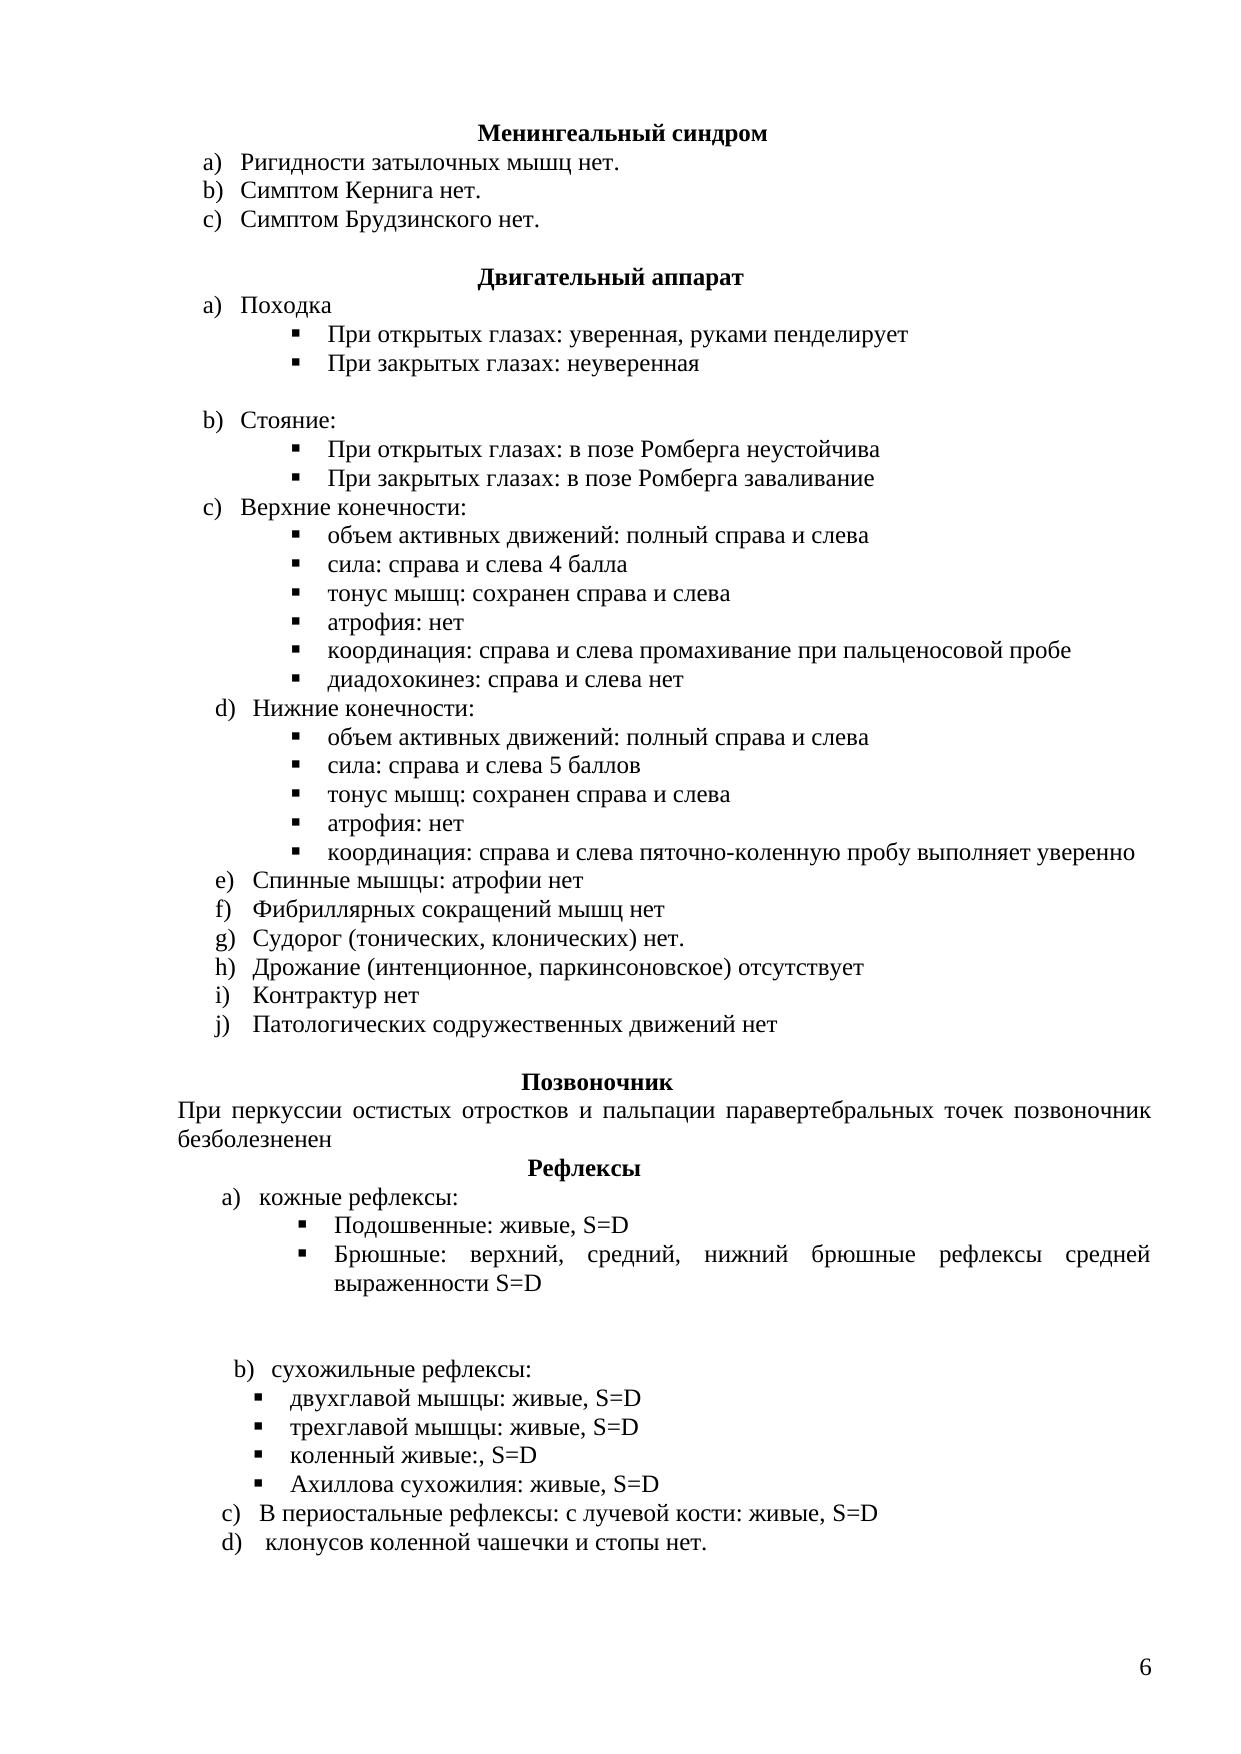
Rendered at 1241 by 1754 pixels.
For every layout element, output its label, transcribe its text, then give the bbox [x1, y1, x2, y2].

list Фибриллярных сокращений мышц нет [215, 894, 1152, 923]
list Дрожание (интенционное, паркинсоновское) отсутствует [215, 952, 1152, 981]
list Судорог (тонических, клонических) нет. [215, 923, 1152, 952]
list Подошвенные: живые, S=D [296, 1211, 1152, 1239]
text Рефлексы [177, 1153, 1152, 1182]
list Верхние конечности: [203, 492, 1152, 521]
list Ахиллова сухожилия: живые, S=D [252, 1469, 1152, 1498]
text Двигательный аппарат [477, 262, 1152, 291]
list Нижние конечности: [215, 693, 1152, 722]
list сила: справа и слева 4 балла [290, 549, 1152, 578]
list атрофия: нет [290, 808, 1152, 837]
list координация: справа и слева пяточно-коленную пробу выполняет уверенно [290, 837, 1152, 866]
text При перкуссии остистых отростков и пальпации паравертебральных точек позвоночник безболезненен [177, 1096, 1152, 1153]
list атрофия: нет [290, 607, 1152, 636]
list При закрытых глазах: в позе Ромберга заваливание [290, 463, 1152, 492]
list объем активных движений: полный справа и слева [290, 722, 1152, 751]
list тонус мышц: сохранен справа и слева [290, 779, 1152, 808]
list двухглавой мышцы: живые, S=D [252, 1383, 1152, 1412]
list При открытых глазах: уверенная, руками пенделирует [290, 319, 1152, 348]
list сила: справа и слева 5 баллов [290, 751, 1152, 779]
list Симптом Кернига нет. [203, 176, 1152, 204]
text Менингеальный синдром [477, 118, 1152, 147]
list Ригидности затылочных мышц нет. [203, 147, 1152, 176]
list кожные рефлексы: [221, 1182, 1152, 1211]
list При открытых глазах: в позе Ромберга неустойчива [290, 434, 1152, 463]
list диадохокинез: справа и слева нет [290, 664, 1152, 693]
list При закрытых глазах: неуверенная [290, 348, 1152, 377]
list коленный живые:, S=D [252, 1441, 1152, 1469]
list координация: справа и слева промахивание при пальценосовой пробе [290, 636, 1152, 664]
list тонус мышц: сохранен справа и слева [290, 578, 1152, 607]
list трехглавой мышцы: живые, S=D [252, 1412, 1152, 1441]
list Контрактур нет [215, 981, 1152, 1009]
list Патологических содружественных движений нет [215, 1009, 1152, 1038]
list Походка [203, 291, 1152, 319]
text Позвоночник [177, 1067, 1152, 1096]
list Симптом Брудзинского нет. [203, 204, 1152, 233]
list Стояние: [203, 406, 1152, 434]
list Спинные мышцы: атрофии нет [215, 866, 1152, 894]
list В периостальные рефлексы: с лучевой кости: живые, S=D [221, 1498, 1152, 1527]
list Брюшные: верхний, средний, нижний брюшные рефлексы средней выраженности S=D [296, 1239, 1152, 1297]
list объем активных движений: полный справа и слева [290, 521, 1152, 549]
list сухожильные рефлексы: [233, 1354, 1152, 1383]
list клонусов коленной чашечки и стопы нет. [221, 1527, 1152, 1556]
